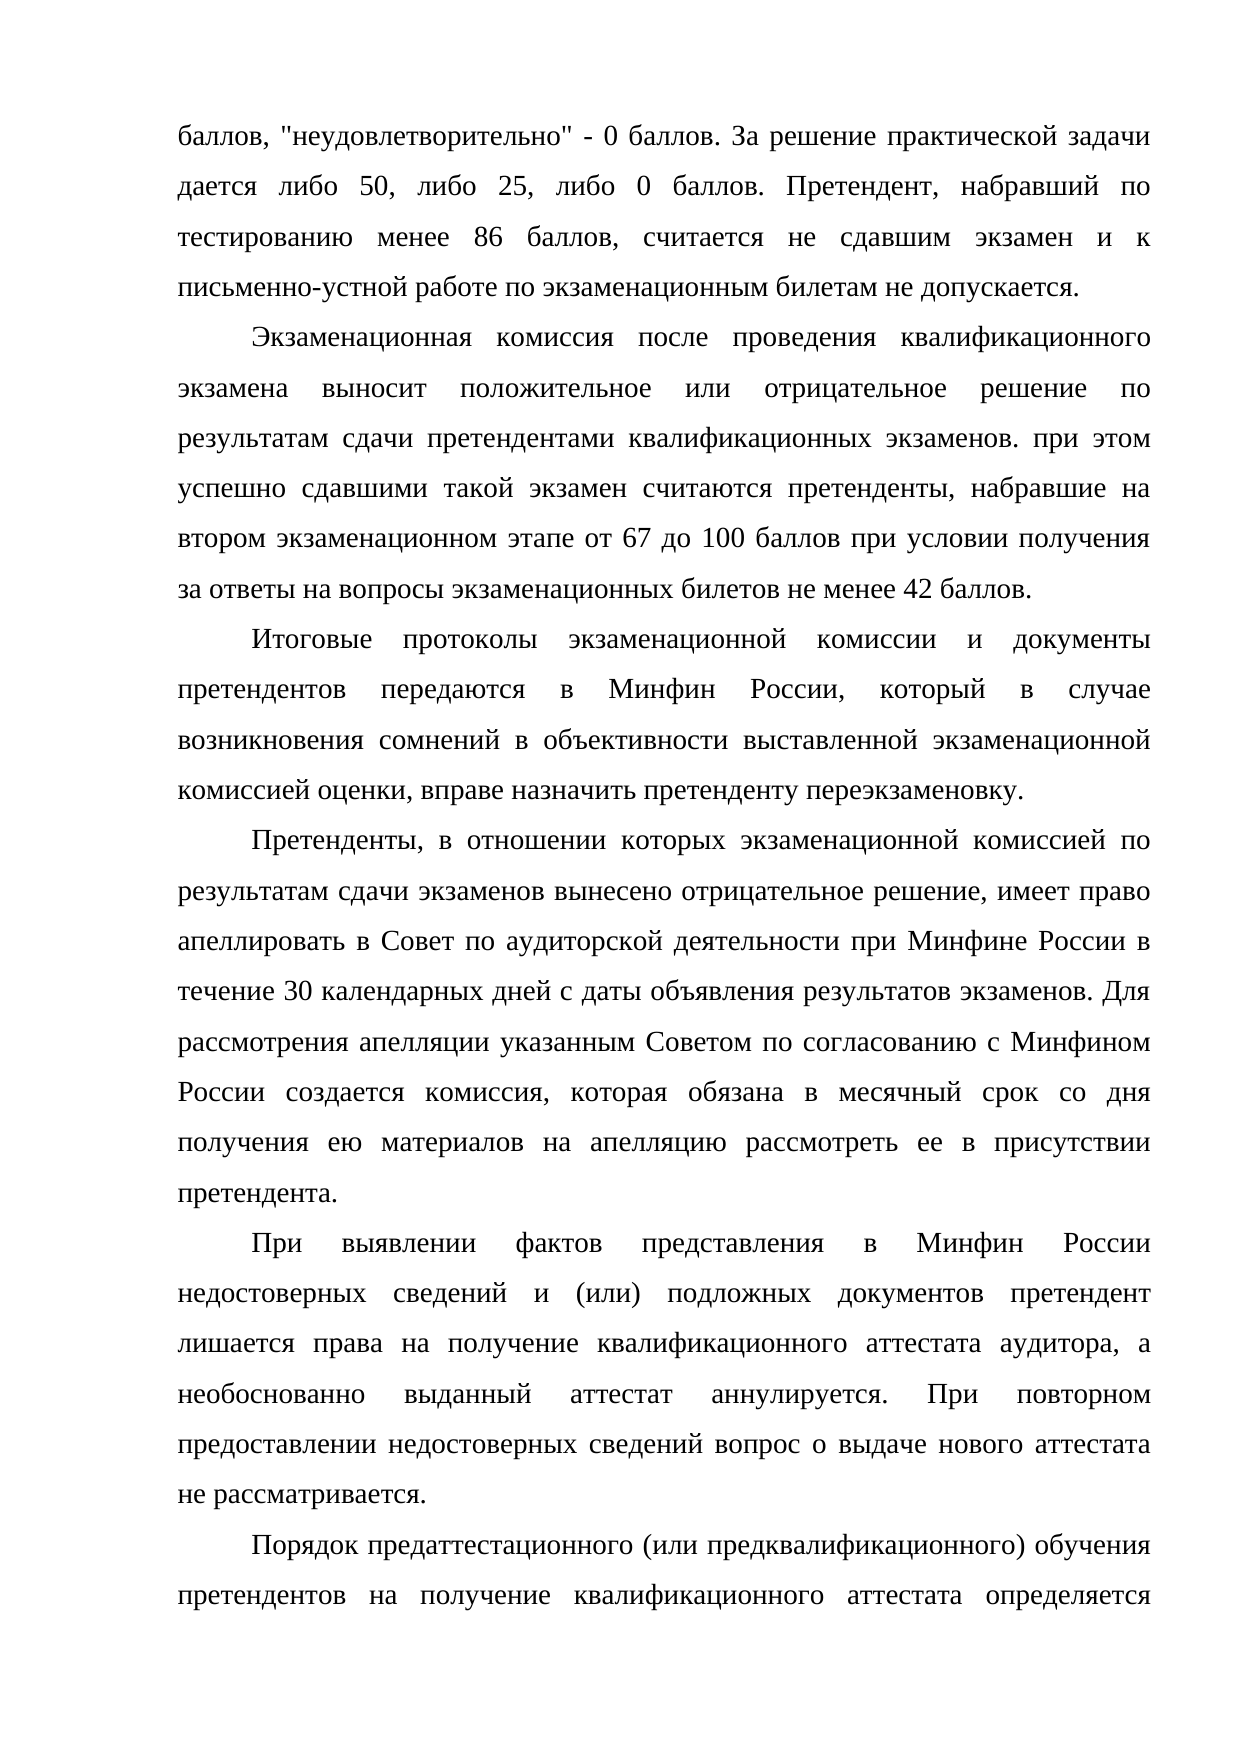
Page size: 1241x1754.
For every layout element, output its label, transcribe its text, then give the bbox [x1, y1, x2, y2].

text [177, 1527, 1152, 1611]
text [177, 118, 1152, 303]
text Претенденты, в отношении которых экзаменационной комиссией по результатам сдачи экзаменов вынесено отрицательное решение, имеет право апеллировать в Совет по аудиторской деятельности при Минфине России в течение 30 календарных дней с даты объявления результатов экзаменов. Для рассмотрения апелляции указанным Советом по согласованию с Минфином России создается комиссия, которая обязана в месячный срок со дня получения ею материалов на апелляцию рассмотреть ее в присутствии претендента. [177, 822, 1152, 1208]
text При выявлении фактов представления в Минфин России недостоверных сведений и (или) подложных документов претендент лишается права на получение квалификационного аттестата аудитора, а необоснованно выданный аттестат аннулируется. При повторном предоставлении недостоверных сведений вопрос о выдаче нового аттестата не рассматривается. [177, 1225, 1152, 1510]
text Экзаменационная комиссия после проведения квалификационного экзамена выносит положительное или отрицательное решение по результатам сдачи претендентами квалификационных экзаменов. при этом успешно сдавшими такой экзамен считаются претенденты, набравшие на втором экзаменационном этапе от 67 до 100 баллов при условии получения за ответы на вопросы экзаменационных билетов не менее 42 баллов. [177, 319, 1152, 604]
text Итоговые протоколы экзаменационной комиссии и документы претендентов передаются в Минфин России, который в случае возникновения сомнений в объективности выставленной экзаменационной комиссией оценки, вправе назначить претенденту переэкзаменовку. [177, 621, 1152, 806]
